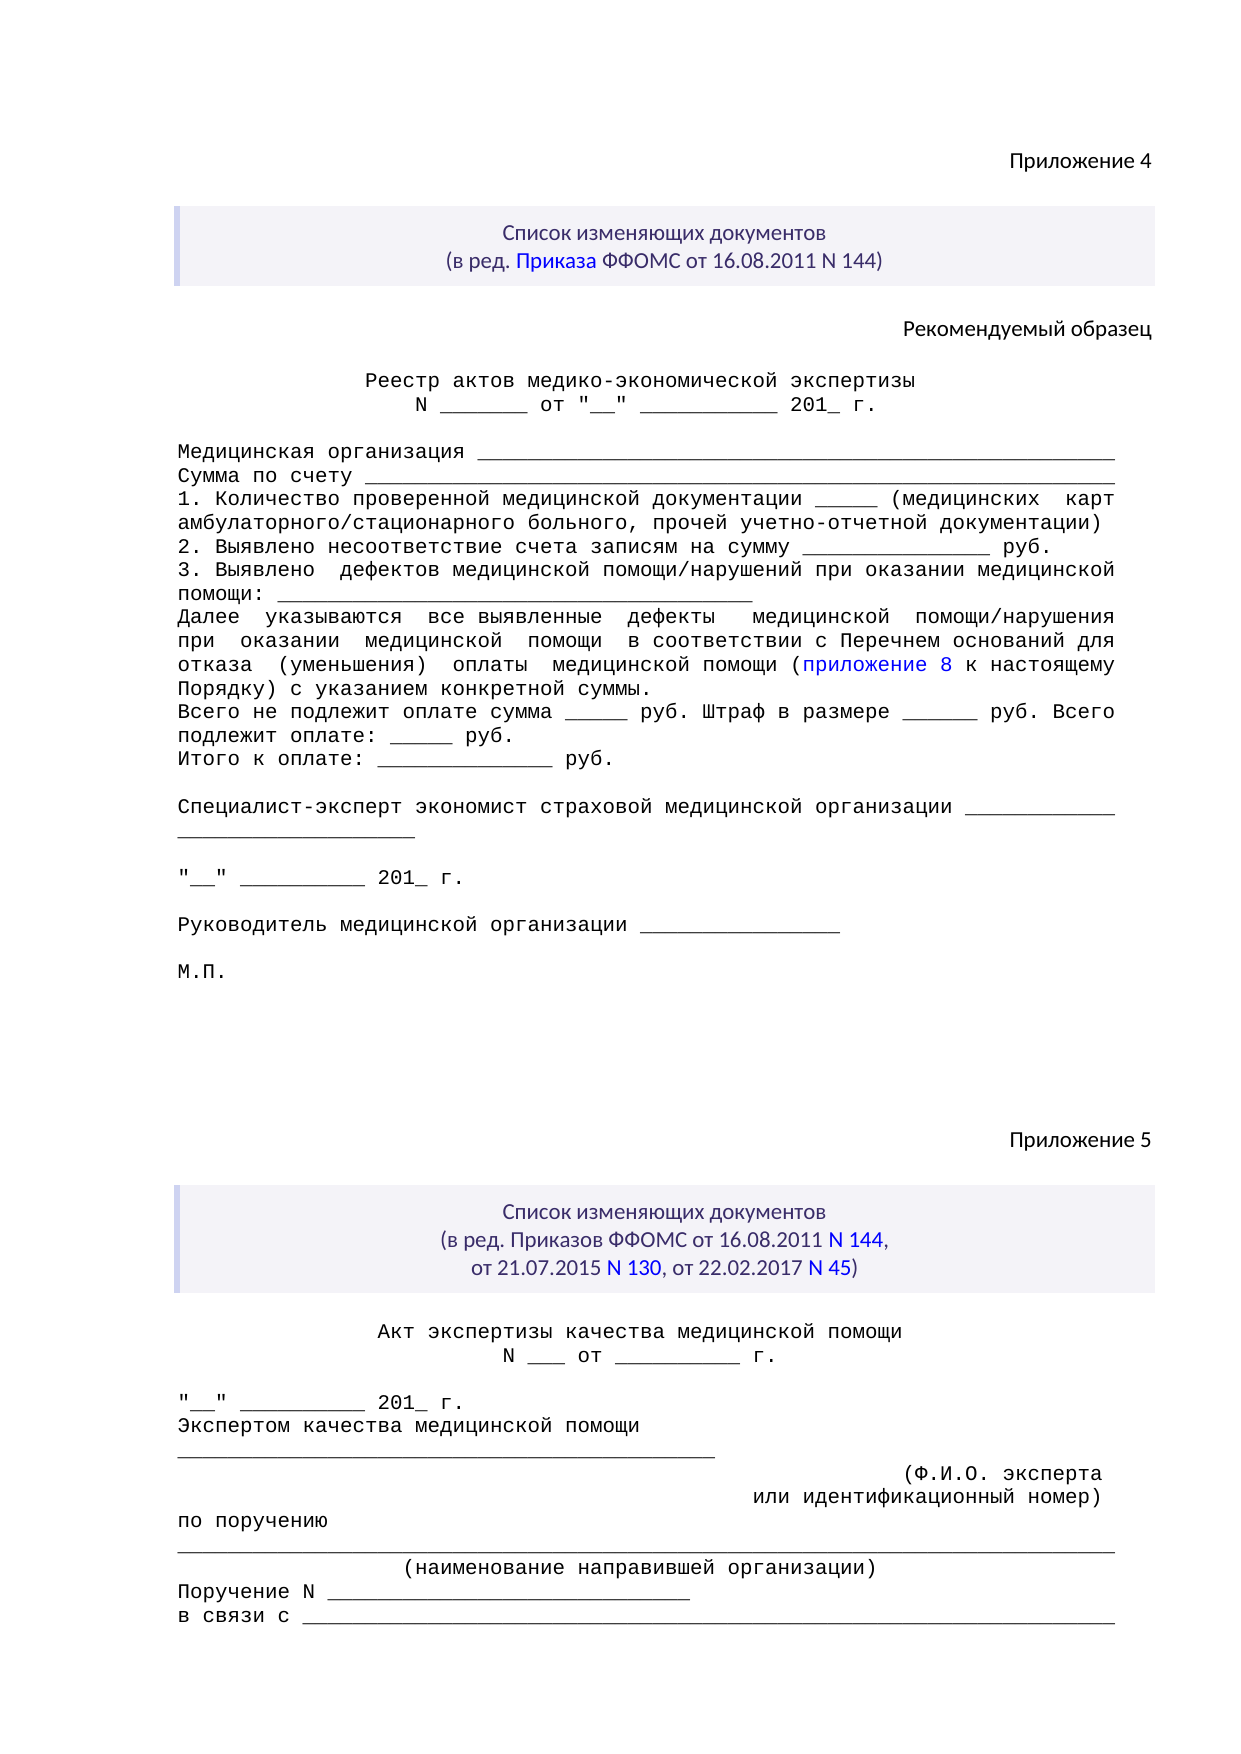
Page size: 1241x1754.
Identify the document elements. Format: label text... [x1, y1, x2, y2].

text амбулаторного/стационарного больного, прочей учетно-отчетной документации) [177, 512, 1152, 536]
text в связи с _________________________________________________________________ [177, 1605, 1152, 1628]
text 1. Количество проверенной медицинской документации _____ (медицинских карт [177, 488, 1152, 512]
text Всего не подлежит оплате сумма _____ руб. Штраф в размере ______ руб. Всего [177, 701, 1152, 725]
text ___________________ [177, 819, 1152, 843]
text помощи: ______________________________________ [177, 583, 1152, 607]
text N _______ от "__" ___________ 201_ г. [177, 394, 1152, 417]
text Рекомендуемый образец [177, 314, 1152, 342]
text N ___ от __________ г. [177, 1344, 1152, 1368]
text Сумма по счету ____________________________________________________________ [177, 465, 1152, 488]
text "__" __________ 201_ г. [177, 1392, 1152, 1416]
table_header Список изменяющих документов (в ред. Приказа ФФОМС от 16.08.2011 N 144) [180, 206, 1149, 286]
text отказа (уменьшения) оплаты медицинской помощи (приложение 8 к настоящему [177, 654, 1152, 677]
text (Ф.И.О. эксперта [177, 1463, 1152, 1486]
text Далее указываются все выявленные дефекты медицинской помощи/нарушения [177, 607, 1152, 630]
text (наименование направившей организации) [177, 1557, 1152, 1581]
text Итого к оплате: ______________ руб. [177, 748, 1152, 772]
text по поручению [177, 1510, 1152, 1534]
text 3. Выявлено дефектов медицинской помощи/нарушений при оказании медицинской [177, 559, 1152, 583]
text Реестр актов медико-экономической экспертизы [177, 370, 1152, 394]
text Порядку) с указанием конкретной суммы. [177, 677, 1152, 701]
text "__" __________ 201_ г. [177, 867, 1152, 890]
text Экспертом качества медицинской помощи [177, 1416, 1152, 1439]
text ___________________________________________________________________________ [177, 1534, 1152, 1557]
text Специалист-эксперт экономист страховой медицинской организации ____________ [177, 796, 1152, 819]
table_header Список изменяющих документов (в ред. Приказов ФФОМС от 16.08.2011 N 144, от 21.07.2015 N 130, от 22.02.2017 N 45) [180, 1185, 1149, 1293]
text Приложение 5 [177, 1125, 1152, 1153]
text Руководитель медицинской организации ________________ [177, 914, 1152, 938]
text ___________________________________________ [177, 1439, 1152, 1463]
text подлежит оплате: _____ руб. [177, 725, 1152, 748]
text 2. Выявлено несоответствие счета записям на сумму _______________ руб. [177, 536, 1152, 559]
text или идентификационный номер) [177, 1486, 1152, 1510]
text при оказании медицинской помощи в соответствии с Перечнем оснований для [177, 630, 1152, 654]
text М.П. [177, 961, 1152, 985]
text Акт экспертизы качества медицинской помощи [177, 1321, 1152, 1344]
text Приложение 4 [177, 146, 1152, 174]
text Поручение N _____________________________ [177, 1581, 1152, 1605]
text Медицинская организация ___________________________________________________ [177, 441, 1152, 465]
